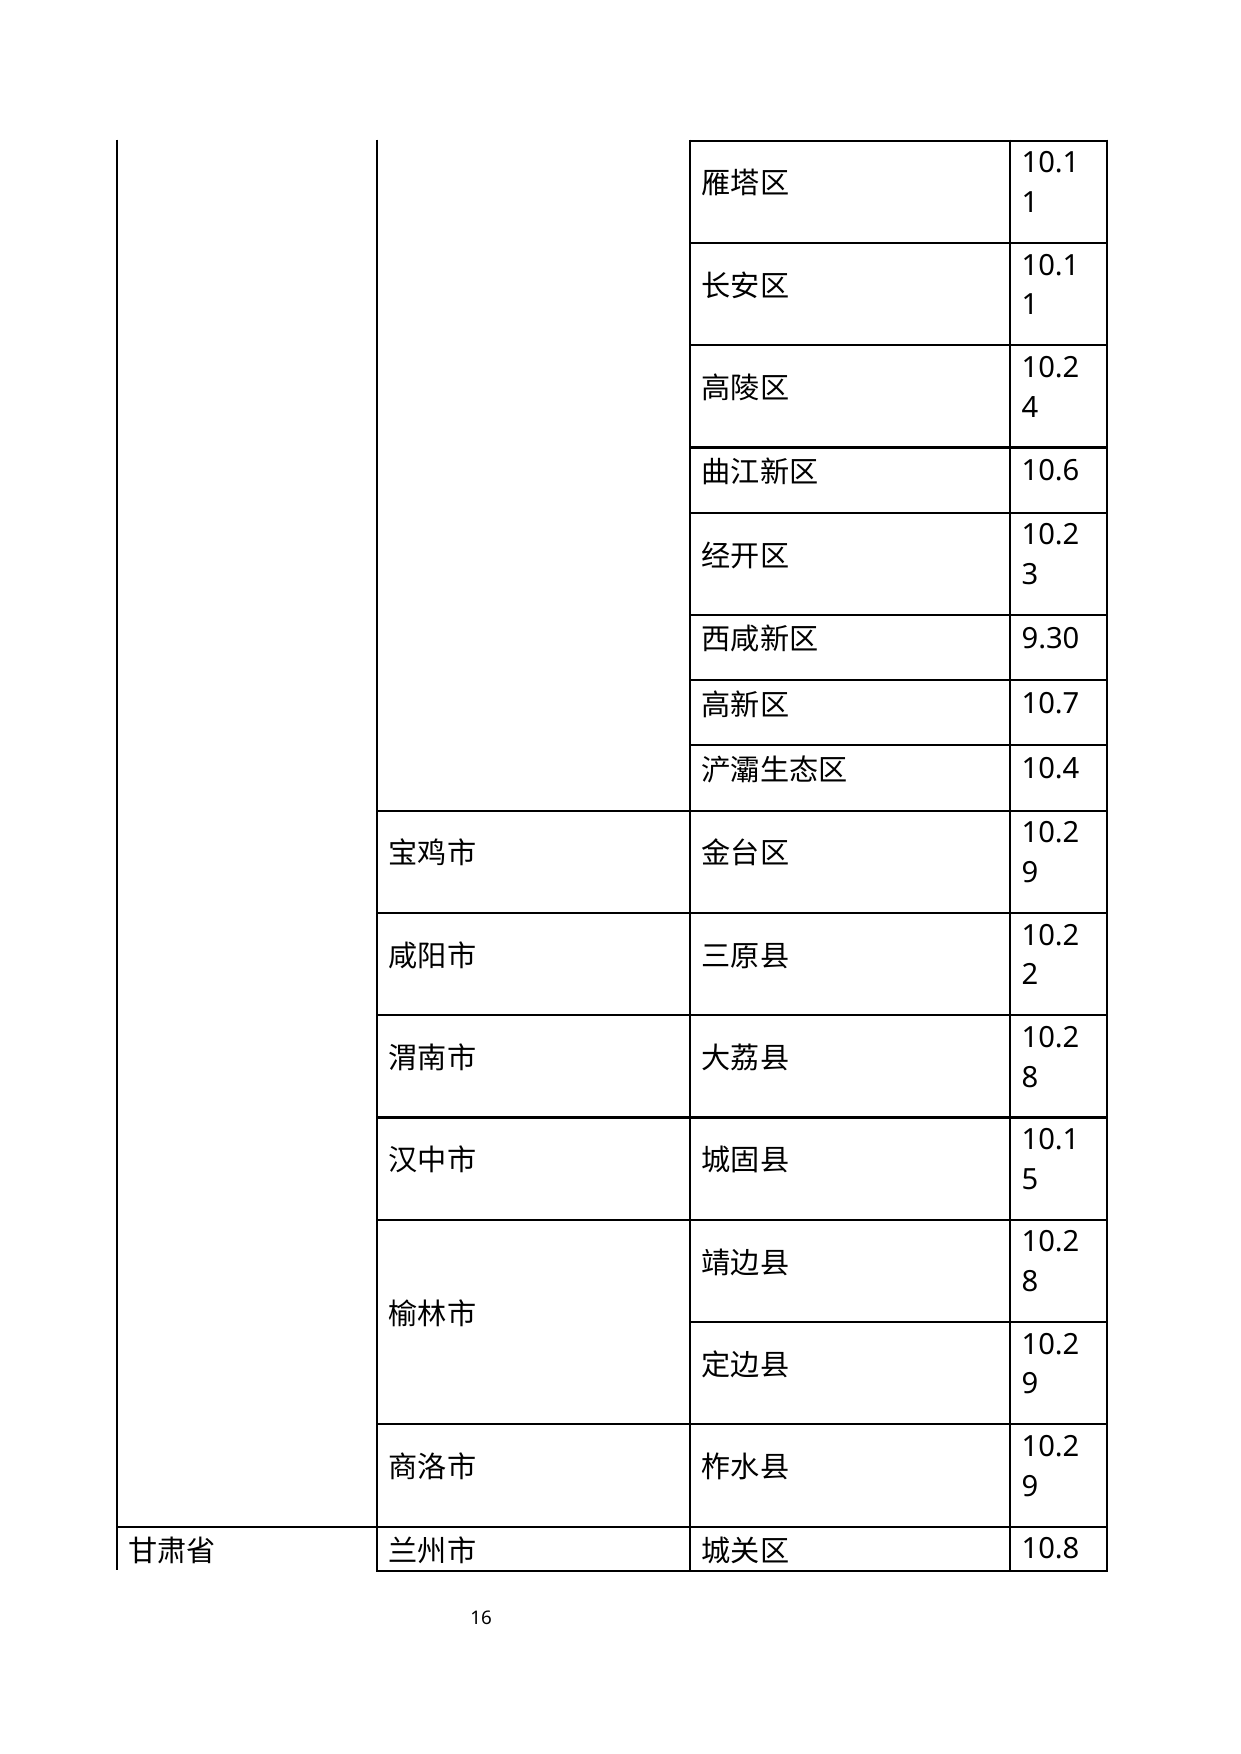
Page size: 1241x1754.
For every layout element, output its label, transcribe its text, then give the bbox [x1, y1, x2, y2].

table_cell 渭南市 [378, 1016, 689, 1116]
table_cell 柞水县 [691, 1425, 1009, 1526]
table_cell 10.15 [1011, 1119, 1106, 1219]
table_cell 兰州市 [378, 1528, 689, 1570]
table_cell 大荔县 [691, 1016, 1009, 1116]
table_cell 城关区 [691, 1528, 1009, 1570]
table_cell 10.22 [1011, 914, 1106, 1014]
table_cell 高陵区 [691, 346, 1009, 446]
table_cell 西咸新区 [691, 616, 1009, 679]
table_cell 10.29 [1011, 812, 1106, 912]
table_cell 靖边县 [691, 1221, 1009, 1321]
table_cell 高新区 [691, 681, 1009, 744]
table_cell 经开区 [691, 514, 1009, 614]
table_cell 三原县 [691, 914, 1009, 1014]
table_cell 甘肃省 [118, 1528, 376, 1570]
table_cell 10.28 [1011, 1221, 1106, 1321]
table_cell 10.23 [1011, 514, 1106, 614]
table_cell 宝鸡市 [378, 812, 689, 912]
table_cell 10.4 [1011, 746, 1106, 809]
table_cell 咸阳市 [378, 914, 689, 1014]
table_cell 浐灞生态区 [691, 746, 1009, 809]
table_cell 10.29 [1011, 1323, 1106, 1423]
table_cell 榆林市 [378, 1221, 689, 1423]
table_cell 10.29 [1011, 1425, 1106, 1526]
table_cell 曲江新区 [691, 449, 1009, 512]
table_cell 汉中市 [378, 1119, 689, 1219]
table_cell 雁塔区 [691, 142, 1009, 242]
table_cell 10.7 [1011, 681, 1106, 744]
table_cell 10.28 [1011, 1016, 1106, 1116]
table_cell 10.24 [1011, 346, 1106, 446]
table_cell 金台区 [691, 812, 1009, 912]
table_cell 9.30 [1011, 616, 1106, 679]
table_cell 10.6 [1011, 449, 1106, 512]
table_cell 定边县 [691, 1323, 1009, 1423]
table_cell 商洛市 [378, 1425, 689, 1526]
table_cell 10.11 [1011, 142, 1106, 242]
table_cell 10.8 [1011, 1528, 1106, 1570]
table_cell 城固县 [691, 1119, 1009, 1219]
table_cell 长安区 [691, 244, 1009, 344]
table_cell 10.11 [1011, 244, 1106, 344]
